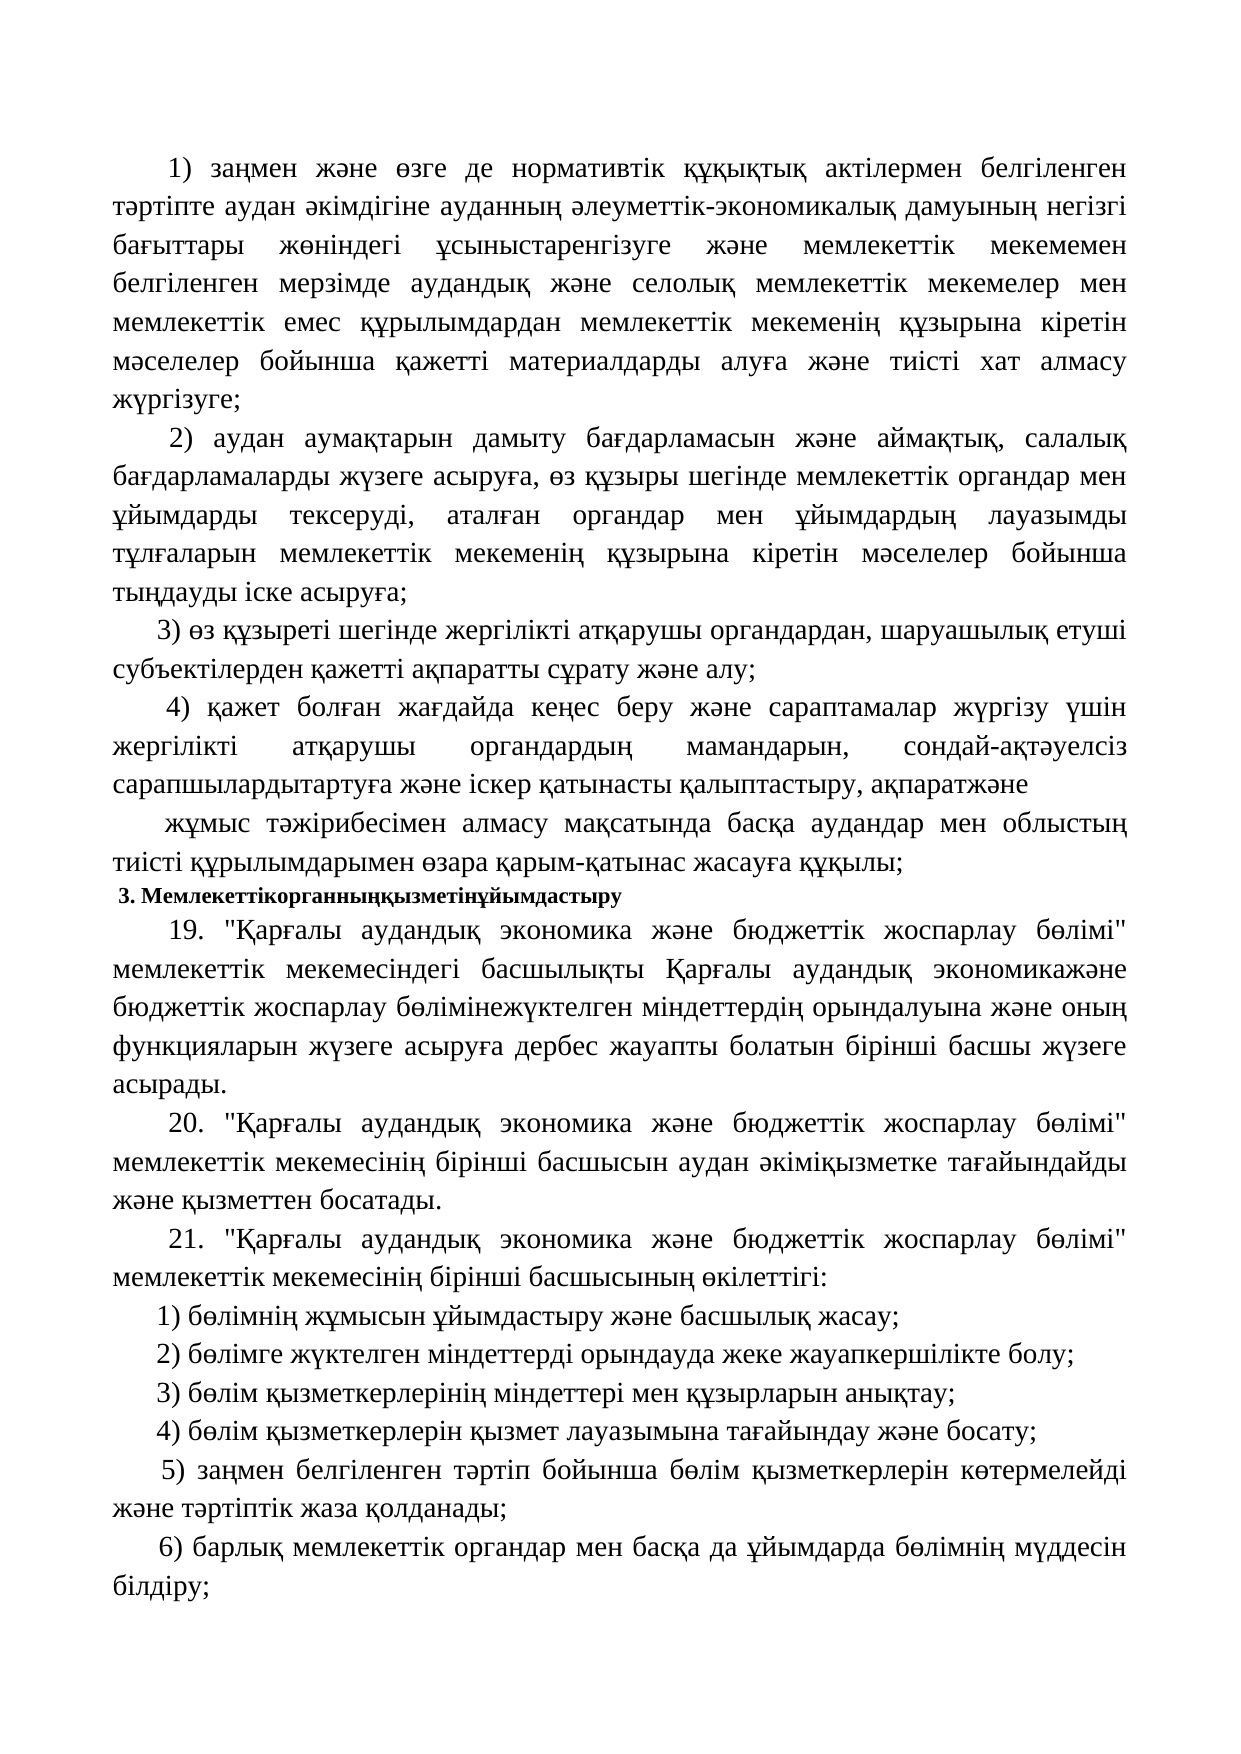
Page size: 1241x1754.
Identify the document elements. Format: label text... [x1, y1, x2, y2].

text 2) аудан аумақтарын дамыту бағдарламасын және аймақтық, салалық бағдарламаларды жүзеге асыруға, өз құзыры шегінде мемлекеттік органдар мен ұйымдарды тексеруді, аталған органдар мен ұйымдардың лауазымды тұлғаларын мемлекеттік мекеменің құзырына кіретін мәселелер бойынша тыңдауды іске асыруға; [112, 420, 1128, 607]
text 3. Мемлекеттікорганныңқызметінұйымдастыру [112, 882, 1128, 909]
text 19. "Қарғалы аудандық экономика және бюджеттік жоспарлау бөлімі" мемлекеттік мекемесіндегі басшылықты Қарғалы аудандық экономикажәне бюджеттік жоспарлау бөлімінежүктелген міндеттердің орындалуына және оның функцияларын жүзеге асыруға дербес жауапты болатын бірінші басшы жүзеге асырады. [112, 912, 1128, 1100]
text 4) қажет болған жағдайда кеңес беру және сараптамалар жүргізу үшін жергілікті атқарушы органдардың мамандарын, сондай-ақтәуелсіз сарапшылардытартуға және іскер қатынасты қалыптастыру, ақпаратжәне [112, 689, 1128, 800]
text 3) өз құзыреті шегінде жергілікті атқарушы органдардан, шаруашылық етуші субъектілерден қажетті ақпаратты сұрату және алу; [112, 612, 1128, 684]
text 20. "Қарғалы аудандық экономика және бюджеттік жоспарлау бөлімі" мемлекеттік мекемесінің бірінші басшысын аудан әкіміқызметке тағайындайды және қызметтен босатады. [112, 1105, 1128, 1216]
text 5) заңмен белгіленген тәртіп бойынша бөлім қызметкерлерін көтермелейді және тәртіптік жаза қолданады; [112, 1452, 1128, 1524]
text 21. "Қарғалы аудандық экономика және бюджеттік жоспарлау бөлімі" мемлекеттік мекемесінің бірінші басшысының өкілеттігі: [112, 1221, 1128, 1293]
text 6) барлық мемлекеттік органдар мен басқа да ұйымдарда бөлімнің мүддесін білдіру; [112, 1529, 1128, 1601]
text 1) бөлімнің жұмысын ұйымдастыру және басшылық жасау; [112, 1298, 1128, 1331]
text жұмыс тәжірибесімен алмасу мақсатында басқа аудандар мен облыстың тиісті құрылымдарымен өзара қарым-қатынас жасауға құқылы; [112, 805, 1128, 877]
text 4) бөлім қызметкерлерін қызмет лауазымына тағайындау және босату; [112, 1413, 1128, 1447]
text 3) бөлім қызметкерлерінің міндеттері мен құзырларын анықтау; [112, 1375, 1128, 1408]
text 1) заңмен және өзге де нормативтік құқықтық актілермен белгіленген тәртіпте аудан әкімдігіне ауданның әлеуметтік-экономикалық дамуының негізгі бағыттары жөніндегі ұсыныстаренгізуге және мемлекеттік мекемемен белгіленген мерзімде аудандық және селолық мемлекеттік мекемелер мен мемлекеттік емес құрылымдардан мемлекеттік мекеменің құзырына кіретін мәселелер бойынша қажетті материалдарды алуға және тиісті хат алмасу жүргізуге; [112, 150, 1128, 415]
text 2) бөлімге жүктелген міндеттерді орындауда жеке жауапкершілікте болу; [112, 1336, 1128, 1370]
